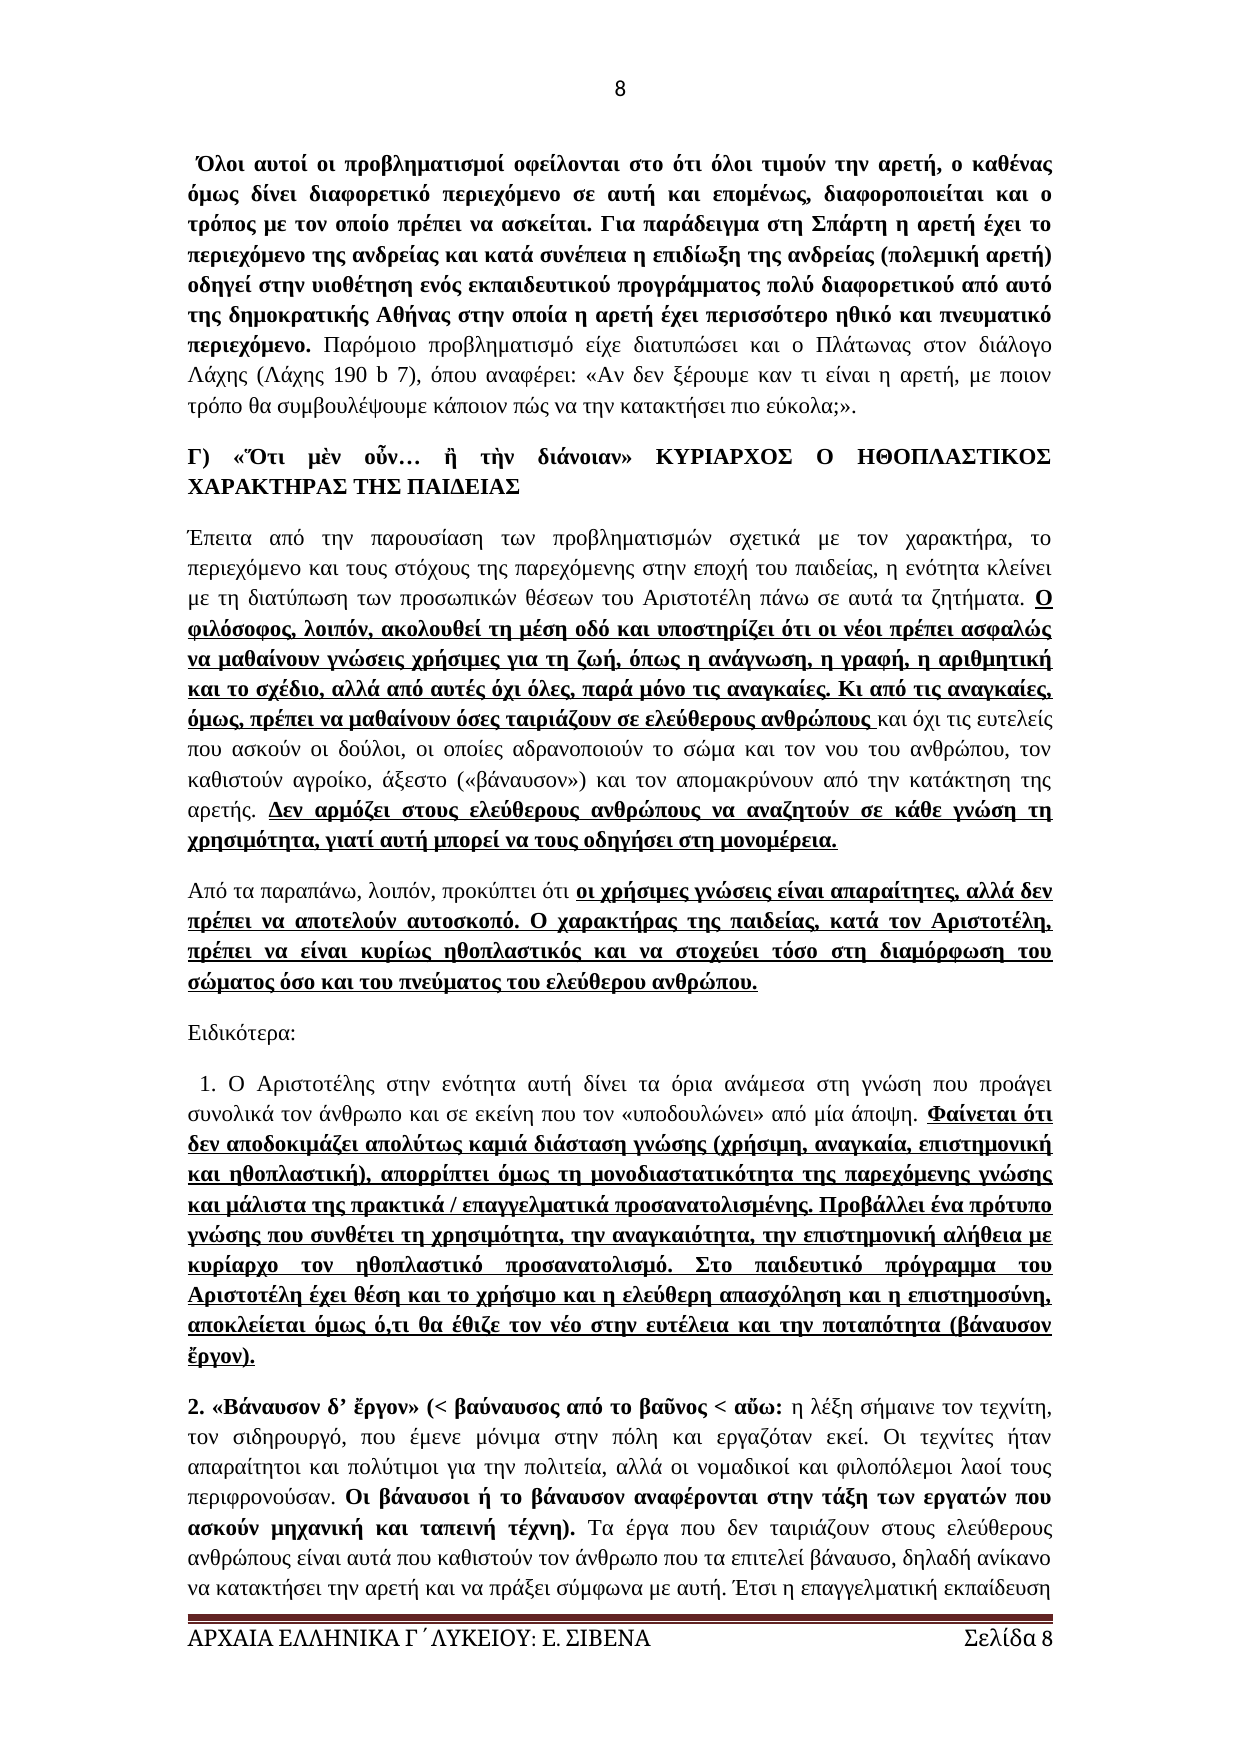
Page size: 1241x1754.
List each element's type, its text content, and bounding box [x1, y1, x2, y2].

text Από τα παραπάνω, λοιπόν, προκύπτει ότι οι χρήσιμες γνώσεις είναι απαραίτητες, αλλά δεν πρέπει να αποτελούν αυτοσκοπό. Ο χαρακτήρας της παιδείας, κατά τον Αριστοτέλη, πρέπει να είναι κυρίως ηθοπλαστικός και να στοχεύει τόσο στη διαμόρφωση του σώματος όσο και του πνεύματος του ελεύθερου ανθρώπου. [187, 961, 1053, 994]
text Γ) «Ὅτι μὲν οὖν… ἢ τὴν διάνοιαν» ΚΥΡΙΑΡΧΟΣ Ο ΗΘΟΠΛΑΣΤΙΚΟΣ ΧΑΡΑΚΤΗΡΑΣ ΤΗΣ ΠΑΙΔΕΙΑΣ [187, 443, 1053, 499]
text Ειδικότερα: [187, 1019, 1053, 1045]
text Από τα παραπάνω, λοιπόν, προκύπτει ότι οι χρήσιμες γνώσεις είναι απαραίτητες, αλλά δεν πρέπει να αποτελούν αυτοσκοπό. Ο χαρακτήρας της παιδείας, κατά τον Αριστοτέλη, πρέπει να είναι κυρίως ηθοπλαστικός και να στοχεύει τόσο στη διαμόρφωση του σώματος όσο και του πνεύματος του ελεύθερου ανθρώπου. [187, 931, 1053, 960]
text 1. Ο Αριστοτέλης στην ενότητα αυτή δίνει τα όρια ανάμεσα στη γνώση που προάγει συνολικά τον άνθρωπο και σε εκείνη που τον «υποδουλώνει» από μία άποψη. Φαίνεται ότι δεν αποδοκιμάζει απολύτως καμιά διάσταση γνώσης (χρήσιμη, αναγκαία, επιστημονική και ηθοπλαστική), απορρίπτει όμως τη μονοδιαστατικότητα της παρεχόμενης γνώσης και μάλιστα της πρακτικά / επαγγελματικά προσανατολισμένης. Προβάλλει ένα πρότυπο γνώσης που συνθέτει τη χρησιμότητα, την αναγκαιότητα, την επιστημονική αλήθεια με κυρίαρχο τον ηθοπλαστικό προσανατολισμό. Στο παιδευτικό πρόγραμμα του Αριστοτέλη έχει θέση και το χρήσιμο και η ελεύθερη απασχόληση και η επιστημοσύνη, αποκλείεται όμως ό,τι θα έθιζε τον νέο στην ευτέλεια και την ποταπότητα (βάναυσον ἔργον). [187, 1070, 1053, 1153]
text Έπειτα από την παρουσίαση των προβληματισμών σχετικά με τον χαρακτήρα, το περιεχόμενο και τους στόχους της παρεχόμενης στην εποχή του παιδείας, η ενότητα κλείνει με τη διατύπωση των προσωπικών θέσεων του Αριστοτέλη πάνω σε αυτά τα ζητήματα. Ο φιλόσοφος, λοιπόν, ακολουθεί τη μέση οδό και υποστηρίζει ότι οι νέοι πρέπει ασφαλώς να μαθαίνουν γνώσεις χρήσιμες για τη ζωή, όπως η ανάγνωση, η γραφή, η αριθμητική και το σχέδιο, αλλά από αυτές όχι όλες, παρά μόνο τις αναγκαίες. Κι από τις αναγκαίες, όμως, πρέπει να μαθαίνουν όσες ταιριάζουν σε ελεύθερους ανθρώπους και όχι τις ευτελείς που ασκούν οι δούλοι, οι οποίες αδρανοποιούν το σώμα και τον νου του ανθρώπου, τον καθιστούν αγροίκο, άξεστο («βάναυσον») και τον απομακρύνουν από την κατάκτηση της αρετής. Δεν αρμόζει στους ελεύθερους ανθρώπους να αναζητούν σε κάθε γνώση τη χρησιμότητα, γιατί αυτή μπορεί να τους οδηγήσει στη μονομέρεια. [187, 699, 1053, 852]
text 1. Ο Αριστοτέλης στην ενότητα αυτή δίνει τα όρια ανάμεσα στη γνώση που προάγει συνολικά τον άνθρωπο και σε εκείνη που τον «υποδουλώνει» από μία άποψη. Φαίνεται ότι δεν αποδοκιμάζει απολύτως καμιά διάσταση γνώσης (χρήσιμη, αναγκαία, επιστημονική και ηθοπλαστική), απορρίπτει όμως τη μονοδιαστατικότητα της παρεχόμενης γνώσης και μάλιστα της πρακτικά / επαγγελματικά προσανατολισμένης. Προβάλλει ένα πρότυπο γνώσης που συνθέτει τη χρησιμότητα, την αναγκαιότητα, την επιστημονική αλήθεια με κυρίαρχο τον ηθοπλαστικό προσανατολισμό. Στο παιδευτικό πρόγραμμα του Αριστοτέλη έχει θέση και το χρήσιμο και η ελεύθερη απασχόληση και η επιστημοσύνη, αποκλείεται όμως ό,τι θα έθιζε τον νέο στην ευτέλεια και την ποταπότητα (βάναυσον ἔργον). [187, 1275, 1053, 1368]
text Έπειτα από την παρουσίαση των προβληματισμών σχετικά με τον χαρακτήρα, το περιεχόμενο και τους στόχους της παρεχόμενης στην εποχή του παιδείας, η ενότητα κλείνει με τη διατύπωση των προσωπικών θέσεων του Αριστοτέλη πάνω σε αυτά τα ζητήματα. Ο φιλόσοφος, λοιπόν, ακολουθεί τη μέση οδό και υποστηρίζει ότι οι νέοι πρέπει ασφαλώς να μαθαίνουν γνώσεις χρήσιμες για τη ζωή, όπως η ανάγνωση, η γραφή, η αριθμητική και το σχέδιο, αλλά από αυτές όχι όλες, παρά μόνο τις αναγκαίες. Κι από τις αναγκαίες, όμως, πρέπει να μαθαίνουν όσες ταιριάζουν σε ελεύθερους ανθρώπους και όχι τις ευτελείς που ασκούν οι δούλοι, οι οποίες αδρανοποιούν το σώμα και τον νου του ανθρώπου, τον καθιστούν αγροίκο, άξεστο («βάναυσον») και τον απομακρύνουν από την κατάκτηση της αρετής. Δεν αρμόζει στους ελεύθερους ανθρώπους να αναζητούν σε κάθε γνώση τη χρησιμότητα, γιατί αυτή μπορεί να τους οδηγήσει στη μονομέρεια. [187, 524, 1053, 668]
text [187, 1393, 1053, 1600]
text Από τα παραπάνω, λοιπόν, προκύπτει ότι οι χρήσιμες γνώσεις είναι απαραίτητες, αλλά δεν πρέπει να αποτελούν αυτοσκοπό. Ο χαρακτήρας της παιδείας, κατά τον Αριστοτέλη, πρέπει να είναι κυρίως ηθοπλαστικός και να στοχεύει τόσο στη διαμόρφωση του σώματος όσο και του πνεύματος του ελεύθερου ανθρώπου. [187, 877, 1053, 930]
text Όλοι αυτοί οι προβληματισμοί οφείλονται στο ότι όλοι τιμούν την αρετή, ο καθένας όμως δίνει διαφορετικό περιεχόμενο σε αυτή και επομένως, διαφοροποιείται και ο τρόπος με τον οποίο πρέπει να ασκείται. Για παράδειγμα στη Σπάρτη η αρετή έχει το περιεχόμενο της ανδρείας και κατά συνέπεια η επιδίωξη της ανδρείας (πολεμική αρετή) οδηγεί στην υιοθέτηση ενός εκπαιδευτικού προγράμματος πολύ διαφορετικού από αυτό της δημοκρατικής Αθήνας στην οποία η αρετή έχει περισσότερο ηθικό και πνευματικό περιεχόμενο. Παρόμοιο προβληματισμό είχε διατυπώσει και ο Πλάτωνας στον διάλογο Λάχης (Λάχης 190 b 7), όπου αναφέρει: «Αν δεν ξέρουμε καν τι είναι η αρετή, με ποιον τρόπο θα συμβουλέψουμε κάποιον πώς να την κατακτήσει πιο εύκολα;». [187, 150, 1053, 418]
